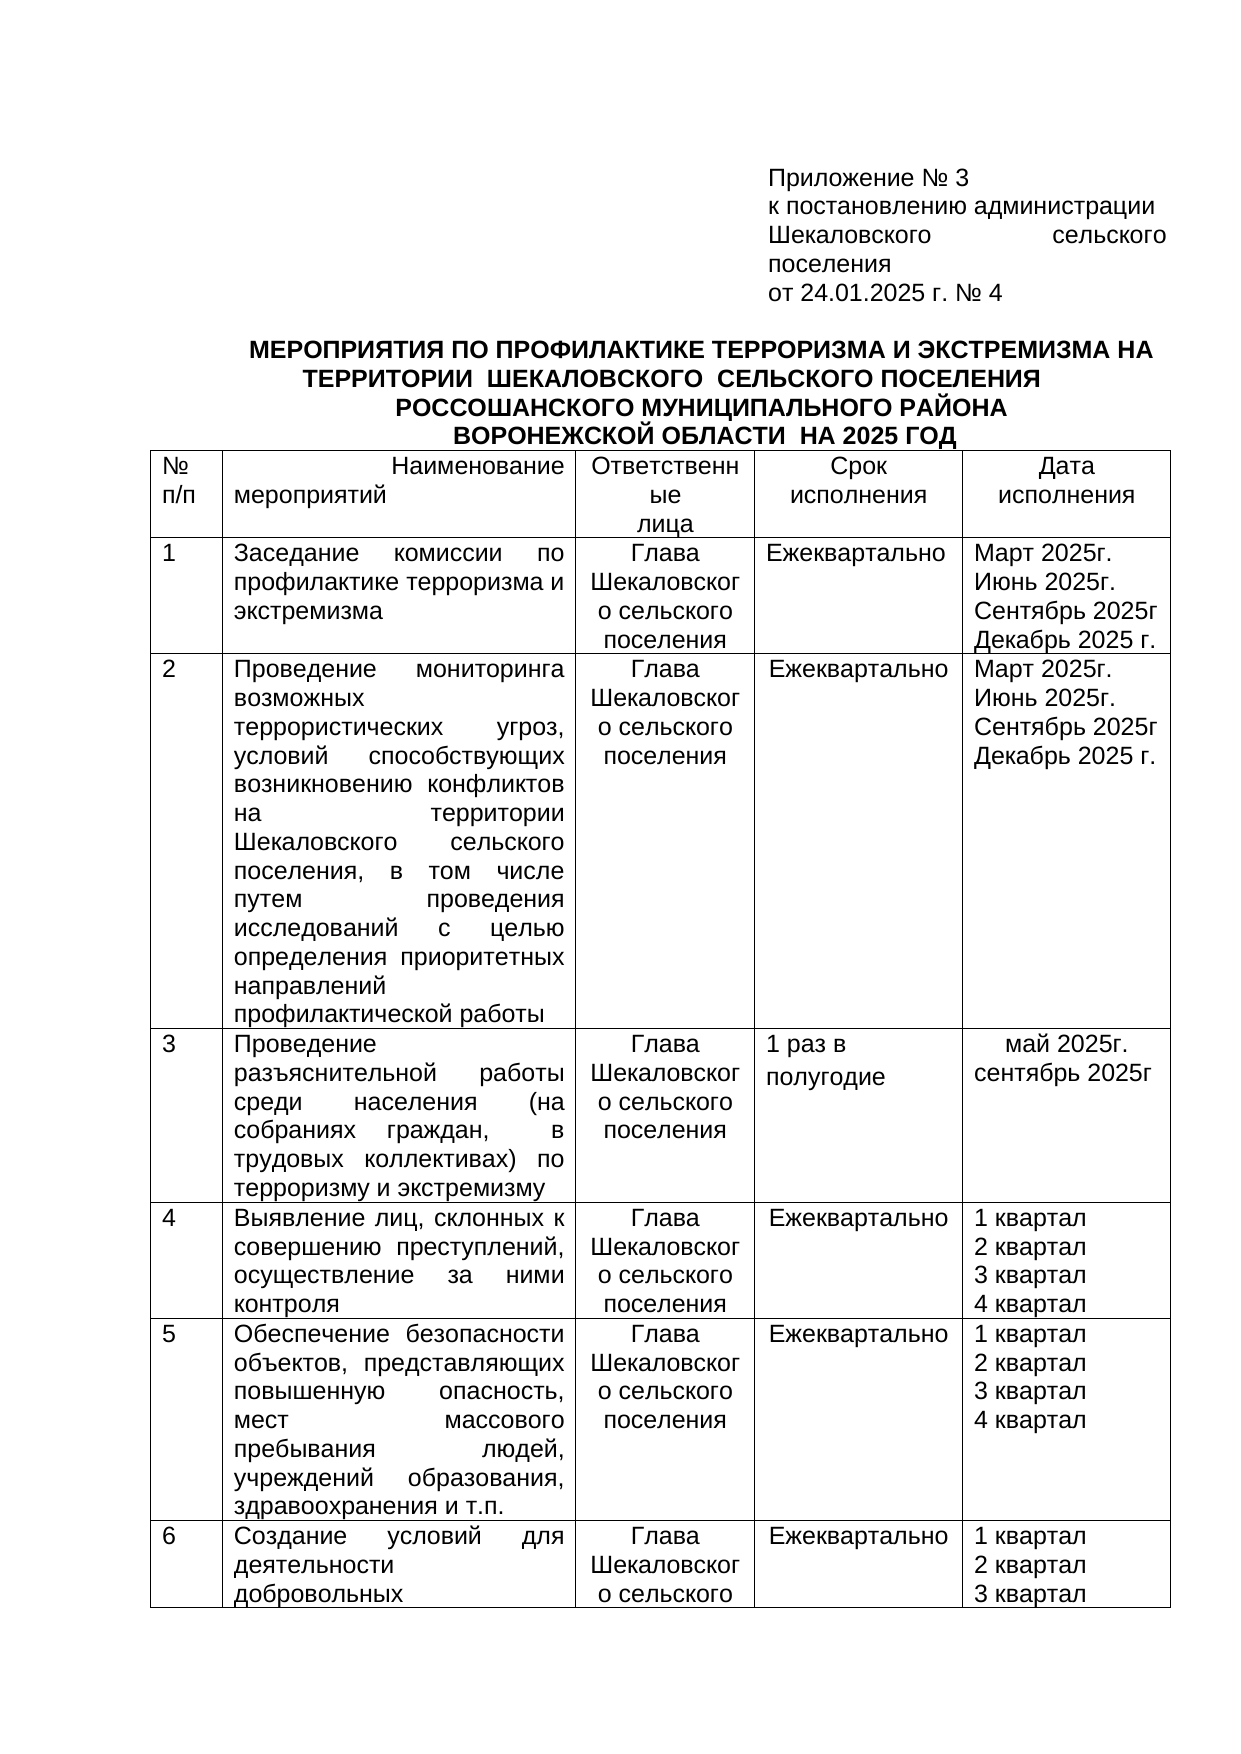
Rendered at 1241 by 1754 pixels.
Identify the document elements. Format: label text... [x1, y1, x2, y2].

table_header № п/п [151, 451, 222, 537]
text Шекаловского сельского поселения [768, 220, 1167, 277]
table_header Наименование мероприятий [223, 451, 575, 537]
table_cell Ежеквартально [755, 1319, 962, 1520]
table_cell 6 [151, 1521, 222, 1607]
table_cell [963, 1521, 1170, 1607]
text РОССОШАНСКОГО МУНИЦИПАЛЬНОГО РАЙОНА [177, 392, 1167, 421]
table_cell Март 2025г. Июнь 2025г. Сентябрь 2025г Декабрь 2025 г. [963, 538, 1170, 653]
table_cell 3 [151, 1029, 222, 1202]
table_cell Проведение мониторинга возможных террористических угроз, условий способствующих возникновению конфликтов на территории Шекаловского сельского поселения, в том числе путем проведения исследований с целью определения приоритетных направлений профилактической работы [223, 654, 575, 1028]
table_cell Глава Шекаловского сельского поселения [576, 1203, 754, 1318]
table_cell Выявление лиц, склонных к совершению преступлений, осуществление за ними контроля [223, 1203, 575, 1318]
text от 24.01.2025 г. № 4 [768, 277, 1167, 306]
table_cell Март 2025г. Июнь 2025г. Сентябрь 2025г Декабрь 2025 г. [963, 654, 1170, 1028]
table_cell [223, 1521, 575, 1607]
table_header Дата исполнения [963, 451, 1170, 537]
table_cell Глава Шекаловского сельского поселения [576, 654, 754, 1028]
text ВОРОНЕЖСКОЙ ОБЛАСТИ НА 2025 ГОД [177, 421, 1167, 450]
text к постановлению администрации [768, 191, 1167, 220]
table_cell 1 раз в полугодие [755, 1029, 962, 1202]
table_cell Глава Шекаловского сельского поселения [576, 1319, 754, 1520]
table_cell 1 квартал 2 квартал 3 квартал 4 квартал [963, 1203, 1170, 1318]
table_cell Обеспечение безопасности объектов, представляющих повышенную опасность, мест массового пребывания людей, учреждений образования, здравоохранения и т.п. [223, 1319, 575, 1520]
table_cell Заседание комиссии по профилактике терроризма и экстремизма [223, 538, 575, 653]
text МЕРОПРИЯТИЯ ПО ПРОФИЛАКТИКЕ ТЕРРОРИЗМА И ЭКСТРЕМИЗМА НА ТЕРРИТОРИИ ШЕКАЛОВСКОГО СЕЛЬСКОГО ПОСЕЛЕНИЯ [177, 335, 1167, 392]
table_cell Глава Шекаловского сельского поселения [576, 538, 754, 653]
table_cell Ежеквартально [755, 538, 962, 653]
table_cell 2 [151, 654, 222, 1028]
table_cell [576, 1521, 754, 1607]
table_cell 4 [151, 1203, 222, 1318]
table_cell Ежеквартально [755, 654, 962, 1028]
table_cell 5 [151, 1319, 222, 1520]
text Приложение № 3 [768, 162, 1167, 191]
table_cell 1 квартал 2 квартал 3 квартал 4 квартал [963, 1319, 1170, 1520]
table_cell 1 [151, 538, 222, 653]
table_cell Глава Шекаловского сельского поселения [576, 1029, 754, 1202]
table_cell май 2025г. сентябрь 2025г [963, 1029, 1170, 1202]
table_header Срок исполнения [755, 451, 962, 537]
table_header Ответственные лица [576, 451, 754, 537]
table_cell Проведение разъяснительной работы среди населения (на собраниях граждан, в трудовых коллективах) по терроризму и экстремизму [223, 1029, 575, 1202]
table_cell Ежеквартально [755, 1521, 962, 1607]
table_cell Ежеквартально [755, 1203, 962, 1318]
